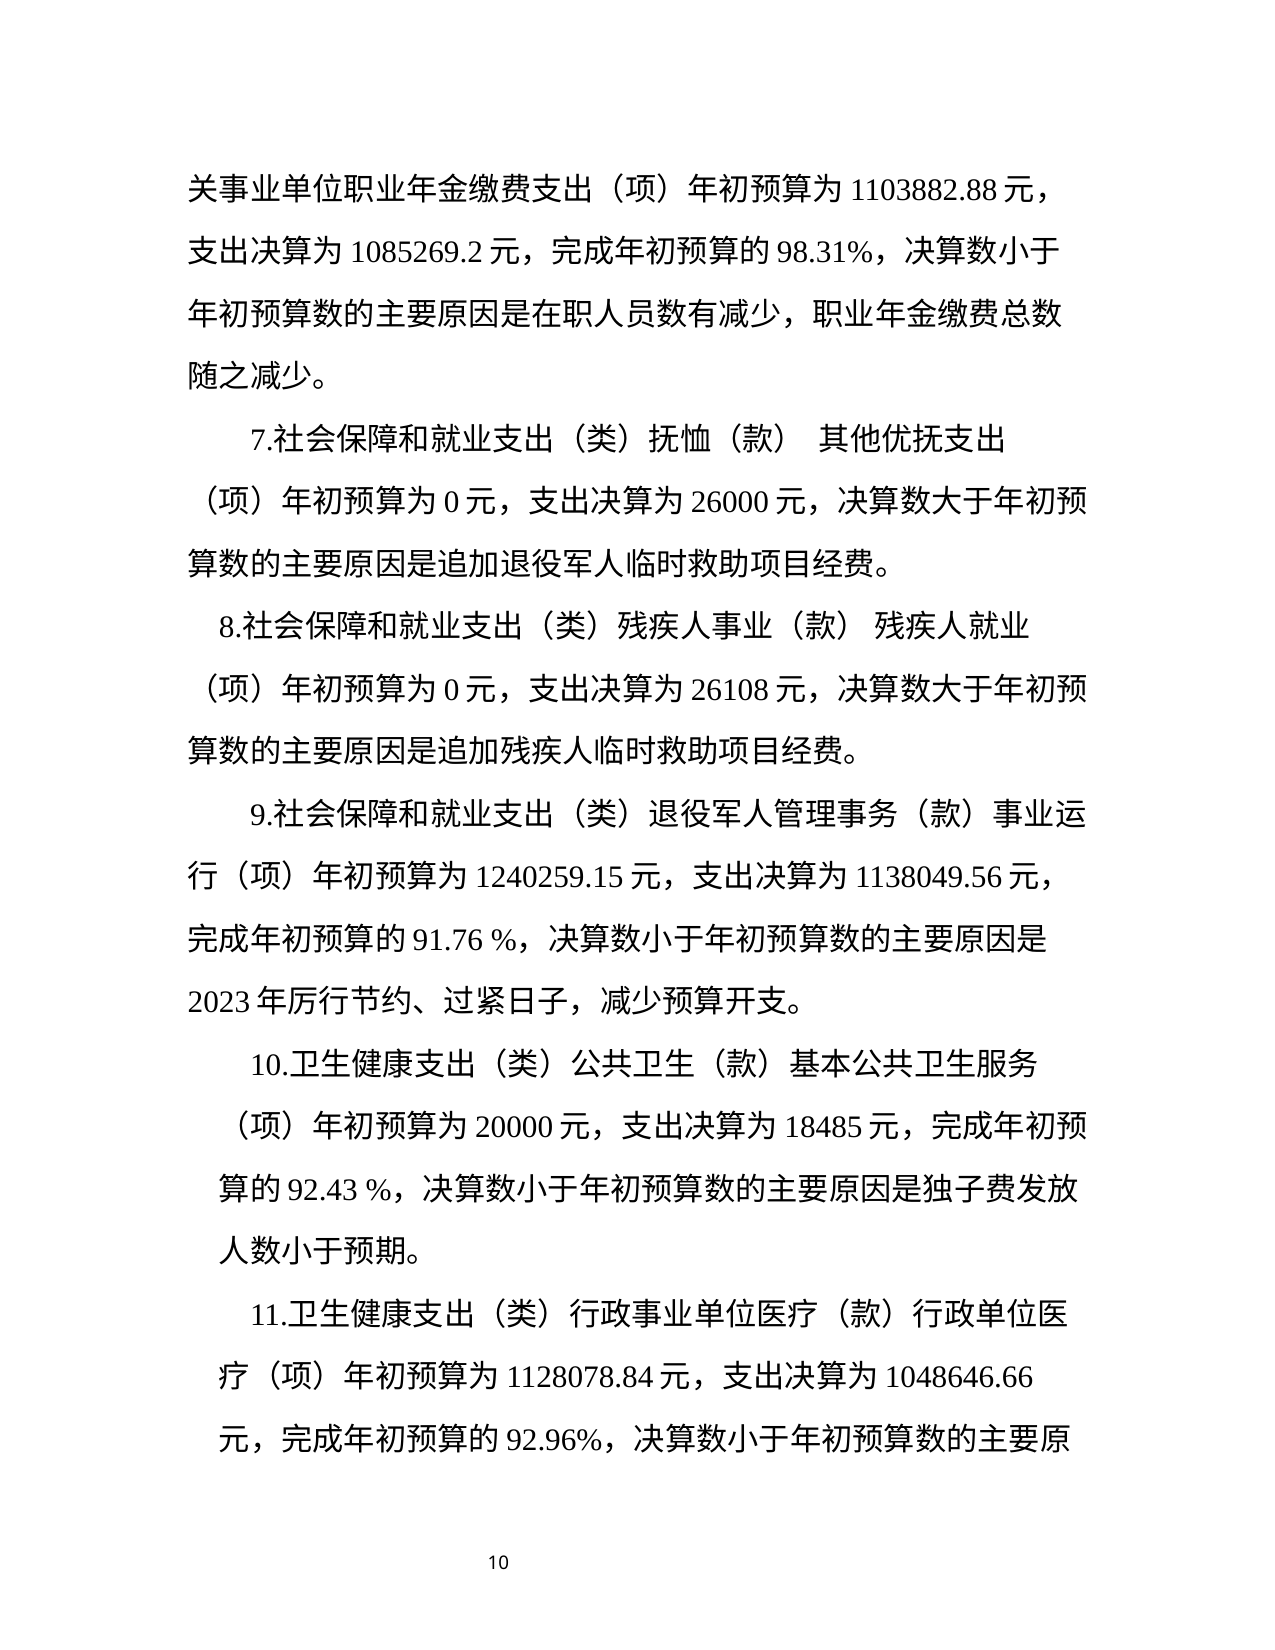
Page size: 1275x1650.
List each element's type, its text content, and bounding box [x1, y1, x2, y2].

list 9.社会保障和就业支出（类）退役军人管理事务（款）事业运行（项）年初预算为1240259.15元，支出决算为1138049.56元，完成年初预算的91.76 %，决算数小于年初预算数的主要原因是2023年厉行节约、过紧日子，减少预算开支。 [187, 775, 1087, 1025]
list 7.社会保障和就业支出（类）抚恤（款） 其他优抚支出（项）年初预算为0元，支出决算为26000元，决算数大于年初预算数的主要原因是追加退役军人临时救助项目经费。 8.社会保障和就业支出（类）残疾人事业（款） 残疾人就业（项）年初预算为0元，支出决算为26108元，决算数大于年初预算数的主要原因是追加残疾人临时救助项目经费。 [187, 400, 1087, 775]
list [218, 1025, 1087, 1462]
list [187, 150, 1087, 400]
